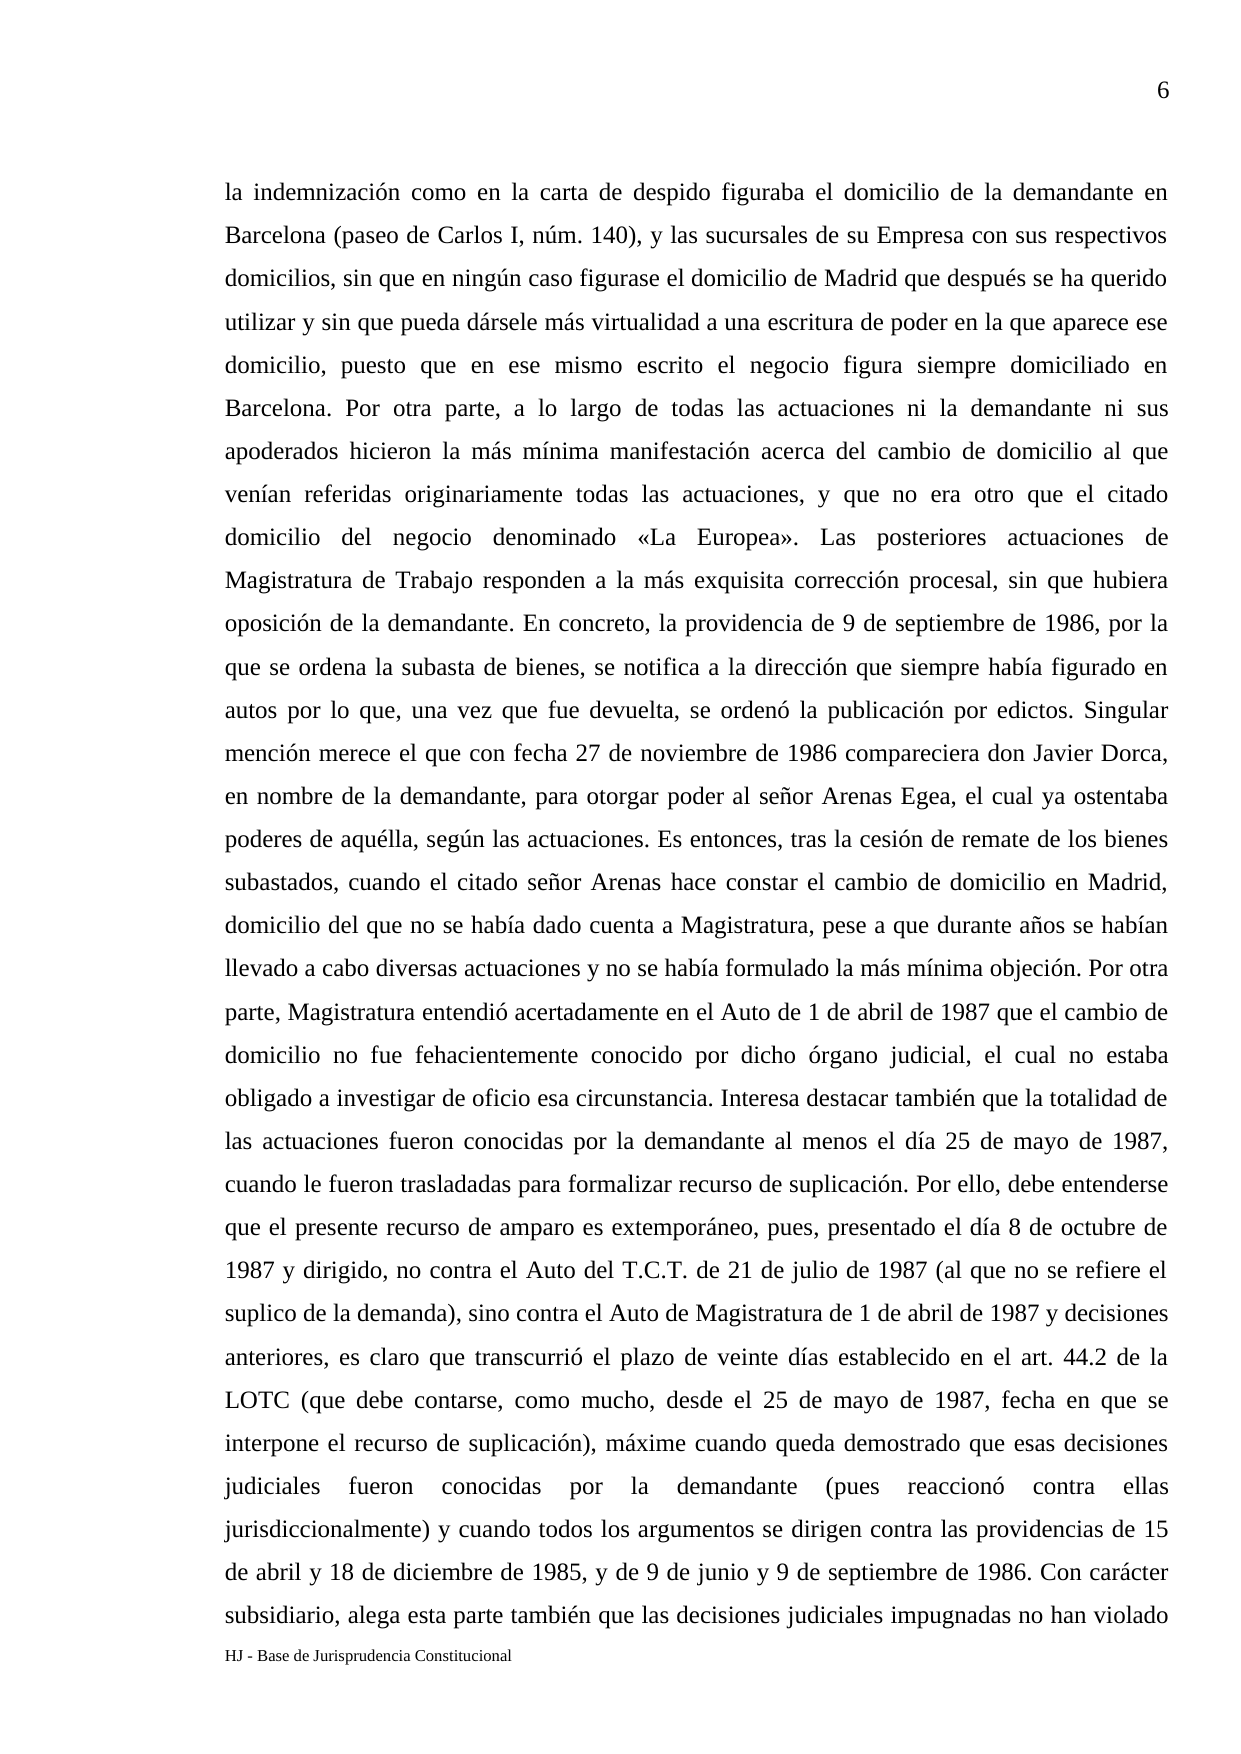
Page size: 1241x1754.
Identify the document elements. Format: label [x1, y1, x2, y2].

text [224, 177, 1169, 1629]
